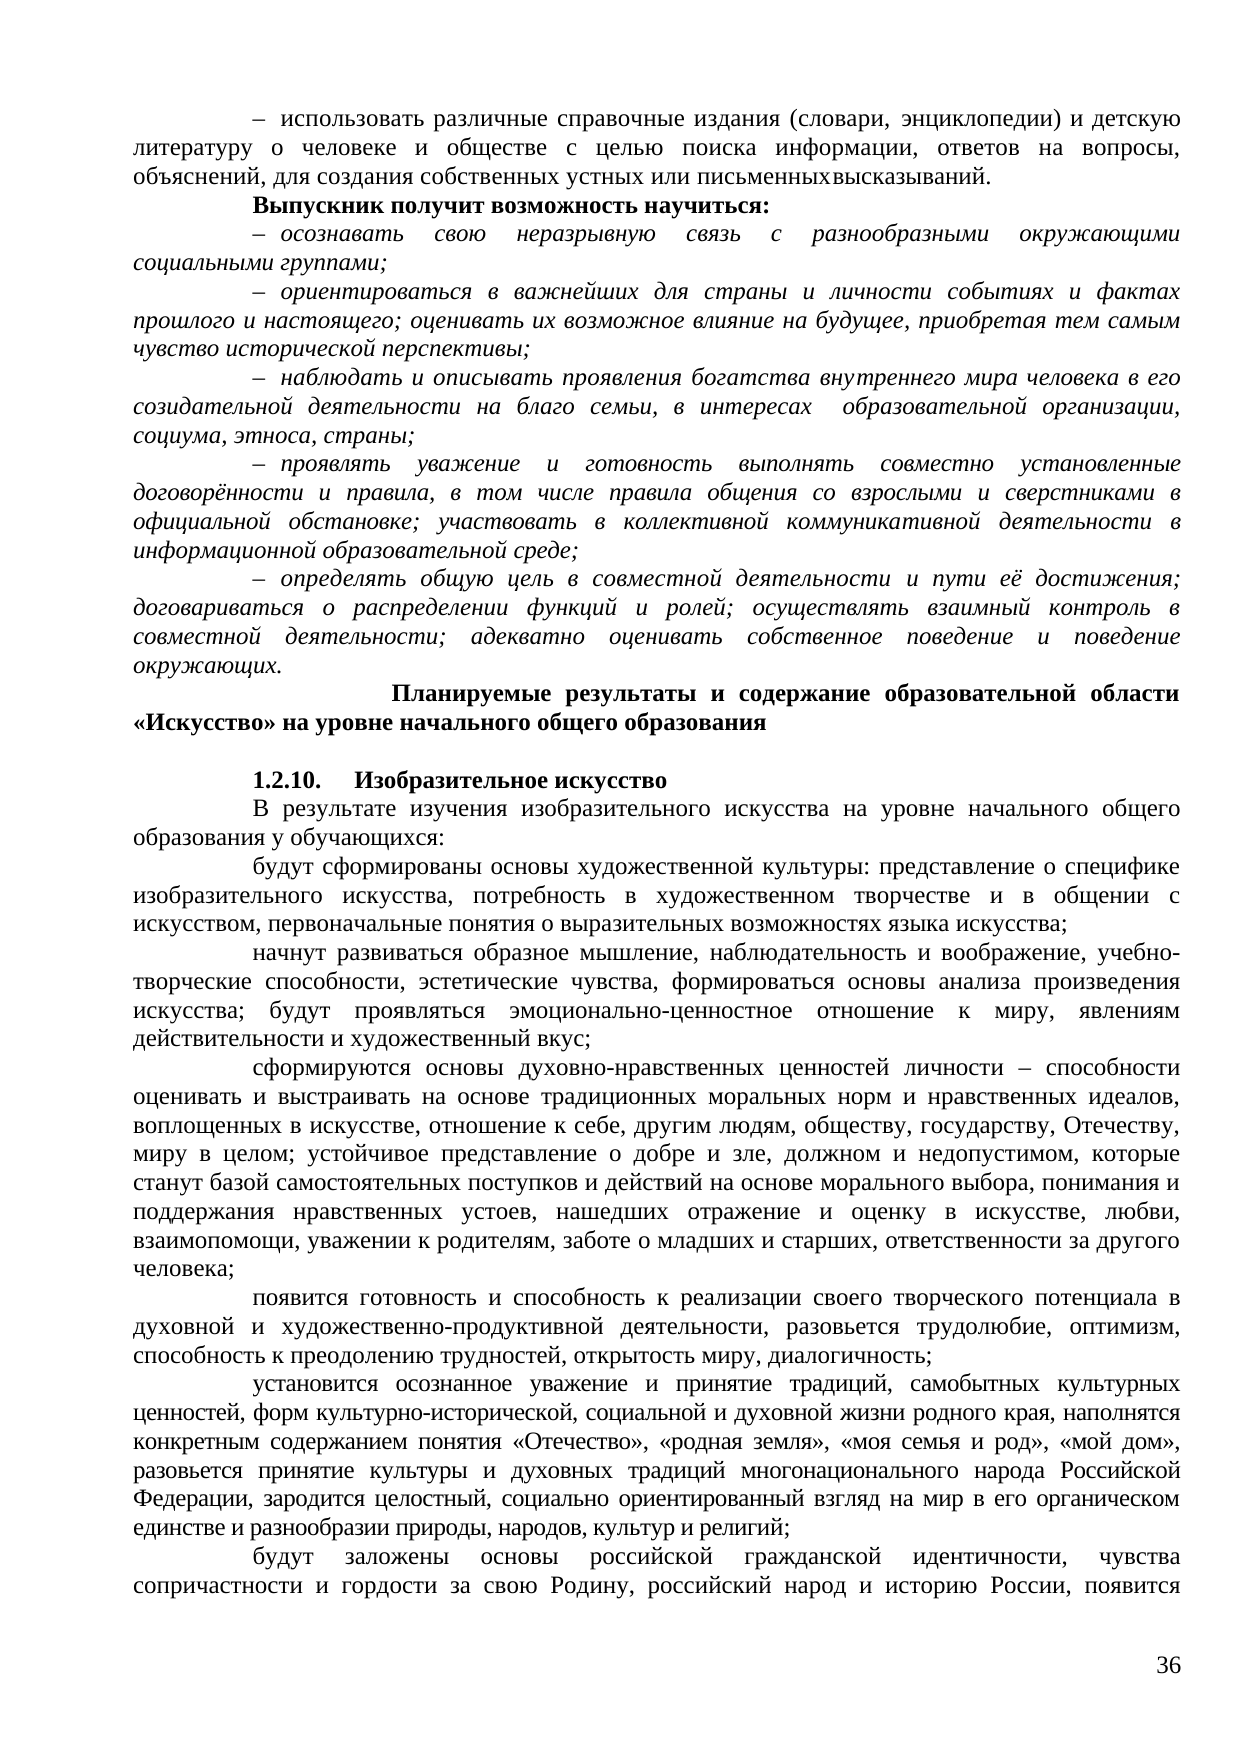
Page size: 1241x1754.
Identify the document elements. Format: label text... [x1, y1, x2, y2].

text В результате изучения изобразительного искусства на уровне начального общего образования у обучающихся: [133, 793, 1181, 851]
text осознавать свою неразрывную связь с разнообразными окружающими социальными группами; [133, 218, 1181, 276]
text ориентироваться в важнейших для страны и личности событиях и фактах прошлого и настоящего; оценивать их возможное влияние на будущее, приобретая тем самым чувство исторической перспективы; [133, 276, 1181, 362]
subtitle Изобразительное искусство [133, 765, 1181, 793]
text появится готовность и способность к реализации своего творческого потенциала в духовной и художественно-продуктивной деятельности, разовьется трудолюбие, оптимизм, способность к преодолению трудностей, открытость миру, диалогичность; [133, 1282, 1181, 1368]
text установится осознанное уважение и принятие традиций, самобытных культурных ценностей, форм культурно-исторической, социальной и духовной жизни родного края, наполнятся конкретным содержанием понятия «Отечество», «родная земля», «моя семья и род», «мой дом», разовьется принятие культуры и духовных традиций многонационального народа Российской Федерации, зародится целостный, социально ориентированный взгляд на мир в его органическом единстве и разнообразии природы, народов, культур и религий; [133, 1368, 1181, 1541]
text будут сформированы основы художественной культуры: представление о специфике изобразительного искусства, потребность в художественном творчестве и в общении с искусством, первоначальные понятия о выразительных возможностях языка искусства; [133, 851, 1181, 937]
list Планируемые результаты и содержание образовательной области «Искусство» на уровне начального общего образования [133, 678, 1181, 736]
text сформируются основы духовно-нравственных ценностей личности – способности оценивать и выстраивать на основе традиционных моральных норм и нравственных идеалов, воплощенных в искусстве, отношение к себе, другим людям, обществу, государству, Отечеству, миру в целом; устойчивое представление о добре и зле, должном и недопустимом, которые станут базой самостоятельных поступков и действий на основе морального выбора, понимания и поддержания нравственных устоев, нашедших отражение и оценку в искусстве, любви, взаимопомощи, уважении к родителям, заботе о младших и старших, ответственности за другого человека; [133, 1052, 1181, 1282]
text определять общую цель в совместной деятельности и пути её достижения; договариваться о распределении функций и ролей; осуществлять взаимный контроль в совместной деятельности; адекватно оценивать собственное поведение и поведение окружающих. [133, 563, 1181, 678]
text использовать различные справочные издания (словари, энциклопедии) и детскую литературу о человеке и обществе с целью поиска информации, ответов на вопросы, объяснений, для создания собственных устных или письменныхвысказываний. [133, 103, 1181, 190]
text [133, 1541, 1181, 1598]
text начнут развиваться образное мышление, наблюдательность и воображение, учебно-творческие способности, эстетические чувства, формироваться основы анализа произведения искусства; будут проявляться эмоционально-ценностное отношение к миру, явлениям действительности и художественный вкус; [133, 937, 1181, 1052]
text Выпускник получит возможность научиться: [133, 190, 1181, 218]
text проявлять уважение и готовность выполнять совместно установленные договорённости и правила, в том числе правила общения со взрослыми и сверстниками в официальной обстановке; участвовать в коллективной коммуникативной деятельности в информационной образовательной среде; [133, 448, 1181, 563]
text наблюдать и описывать проявления богатства внутреннего мира человека в его созидательной деятельности на благо семьи, в интересах образовательной организации, социума, этноса, страны; [133, 362, 1181, 448]
